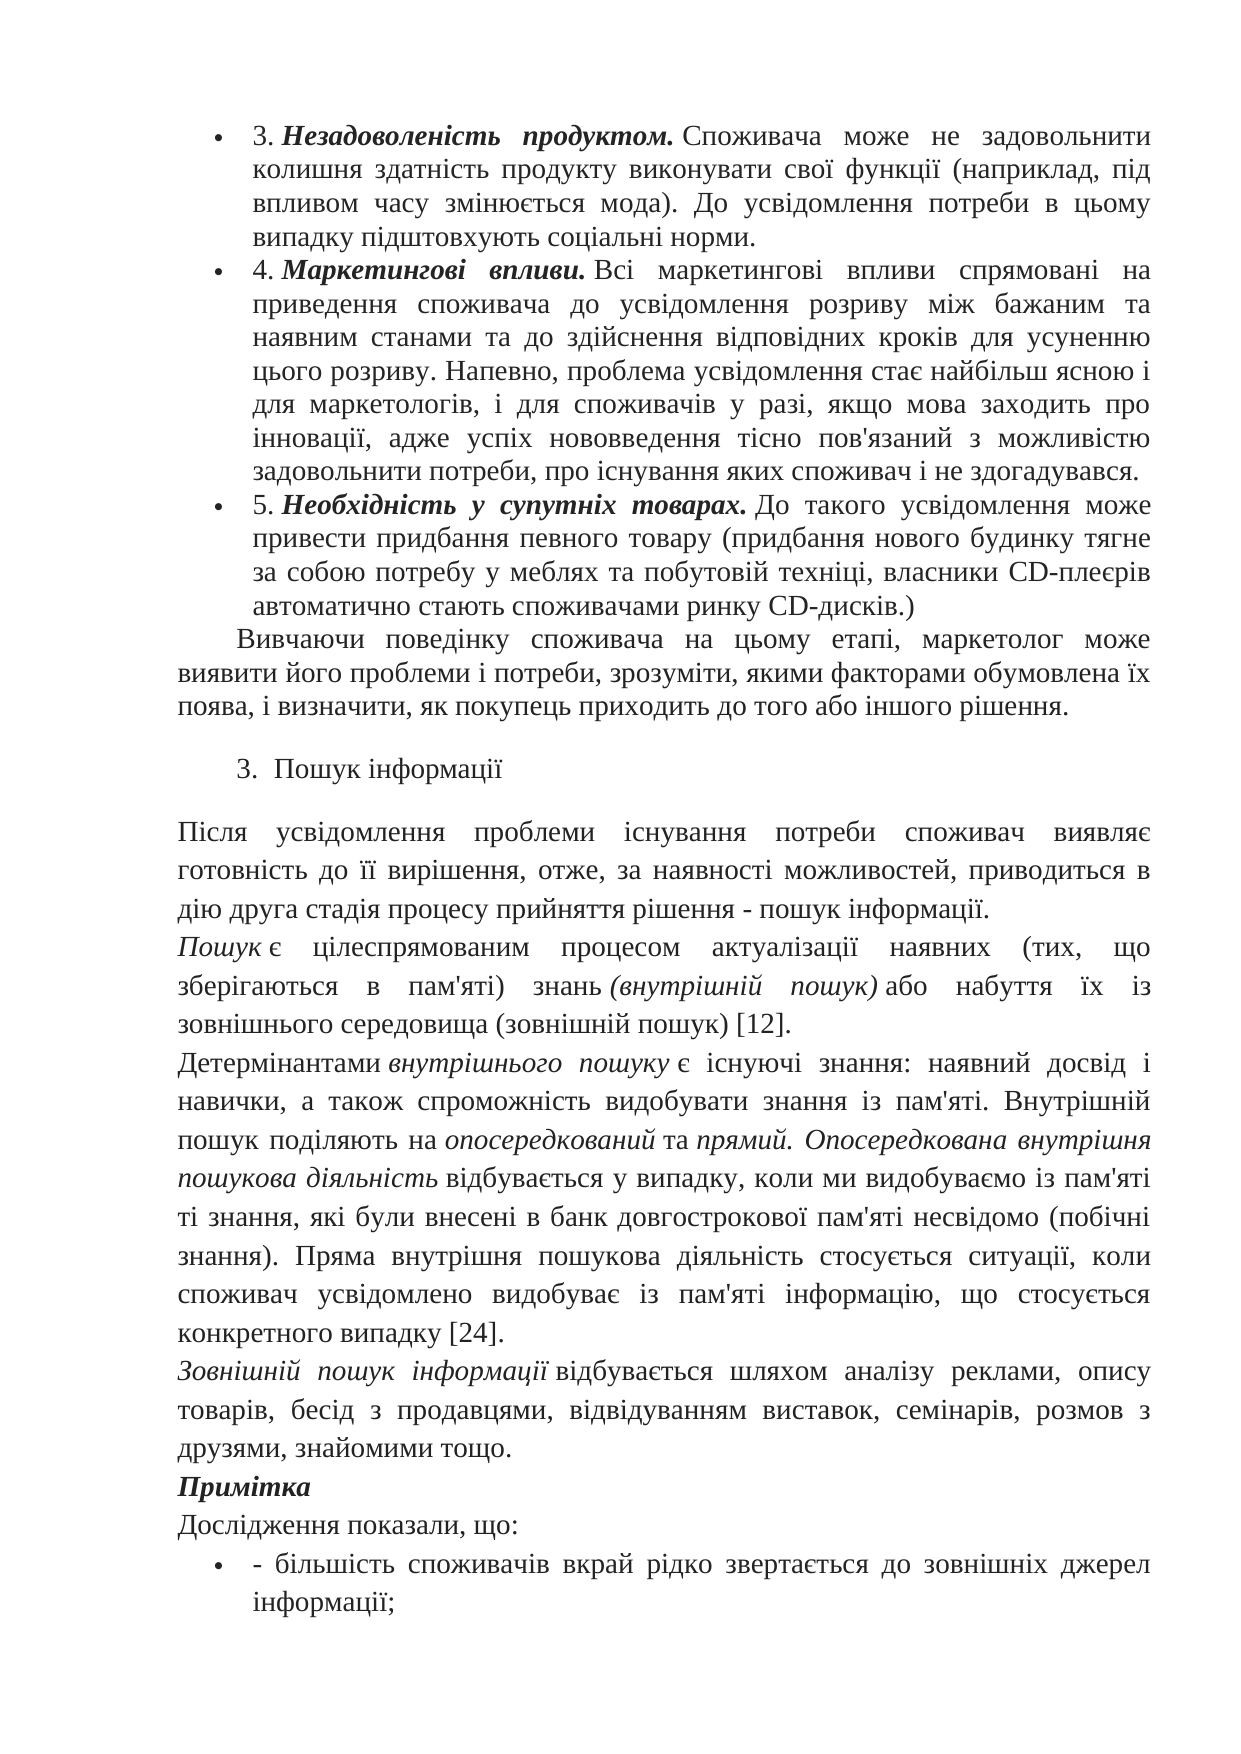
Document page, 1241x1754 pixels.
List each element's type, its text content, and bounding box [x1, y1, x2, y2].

list 5. Необхідність у супутніх товарах. До такого усвідомлення може привести придбання певного товару (придбання нового будинку тягне за собою потребу у меблях та побутовій техніці, власники СD-плеєрів автоматично стають споживачами ринку СD-дисків.) [215, 487, 1152, 621]
text Пошук є цілеспрямованим процесом актуалізації наявних (тих, що зберігаються в пам'яті) знань (внутрішній пошук) або набуття їх із зовнішнього середовища (зовнішній пошук) [12]. [177, 929, 1152, 1040]
text Зовнішній пошук інформації відбувається шляхом аналізу реклами, опису товарів, бесід з продавцями, відвідуванням виставок, семінарів, розмов з друзями, знайомими тощо. [177, 1353, 1152, 1464]
list 4. Маркетингові впливи. Всі маркетингові впливи спрямовані на приведення споживача до усвідомлення розриву між бажаним та наявним станами та до здійснення відповідних кроків для усуненню цього розриву. Напевно, проблема усвідомлення стає найбільш ясною і для маркетологів, і для споживачів у разі, якщо мова заходить про інновації, адже успіх нововведення тісно пов'язаний з можливістю задовольнити потреби, про існування яких споживач і не здогадувався. [215, 252, 1152, 487]
list - більшість споживачів вкрай рідко звертається до зовнішніх джерел інформації; [215, 1546, 1152, 1618]
text Після усвідомлення проблеми існування потреби споживач виявляє готовність до її вирішення, отже, за наявності можливостей, приводиться в дію друга стадія процесу прийняття рішення - пошук інформації. [177, 814, 1152, 924]
text Детермінантами внутрішнього пошуку є існуючі знання: наявний досвід і навички, а також спроможність видобувати знання із пам'яті. Внутрішній пошук поділяють на опосередкований та прямий. Опосередкована внутрішня пошукова діяльність відбувається у випадку, коли ми видобуваємо із пам'яті ті знання, які були внесені в банк довгострокової пам'яті несвідомо (побічні знання). Пряма внутрішня пошукова діяльність стосується ситуації, коли споживач усвідомлено видобуває із пам'яті інформацію, що стосується конкретного випадку [24]. [177, 1045, 1152, 1348]
list Пошук інформації [236, 751, 1152, 784]
text Вивчаючи поведінку споживача на цьому етапі, маркетолог може виявити його проблеми і потреби, зрозуміти, якими факторами обумовлена їх поява, і визначити, як покупець приходить до того або іншого рішення. [177, 621, 1152, 722]
list 3. Незадоволеність продуктом. Споживача може не задовольнити колишня здатність продукту виконувати свої функції (наприклад, під впливом часу змінюється мода). До усвідомлення потреби в цьому випадку підштовхують соціальні норми. [215, 118, 1152, 252]
text Дослідження показали, що: [177, 1507, 1152, 1541]
text Примітка [177, 1469, 1152, 1502]
